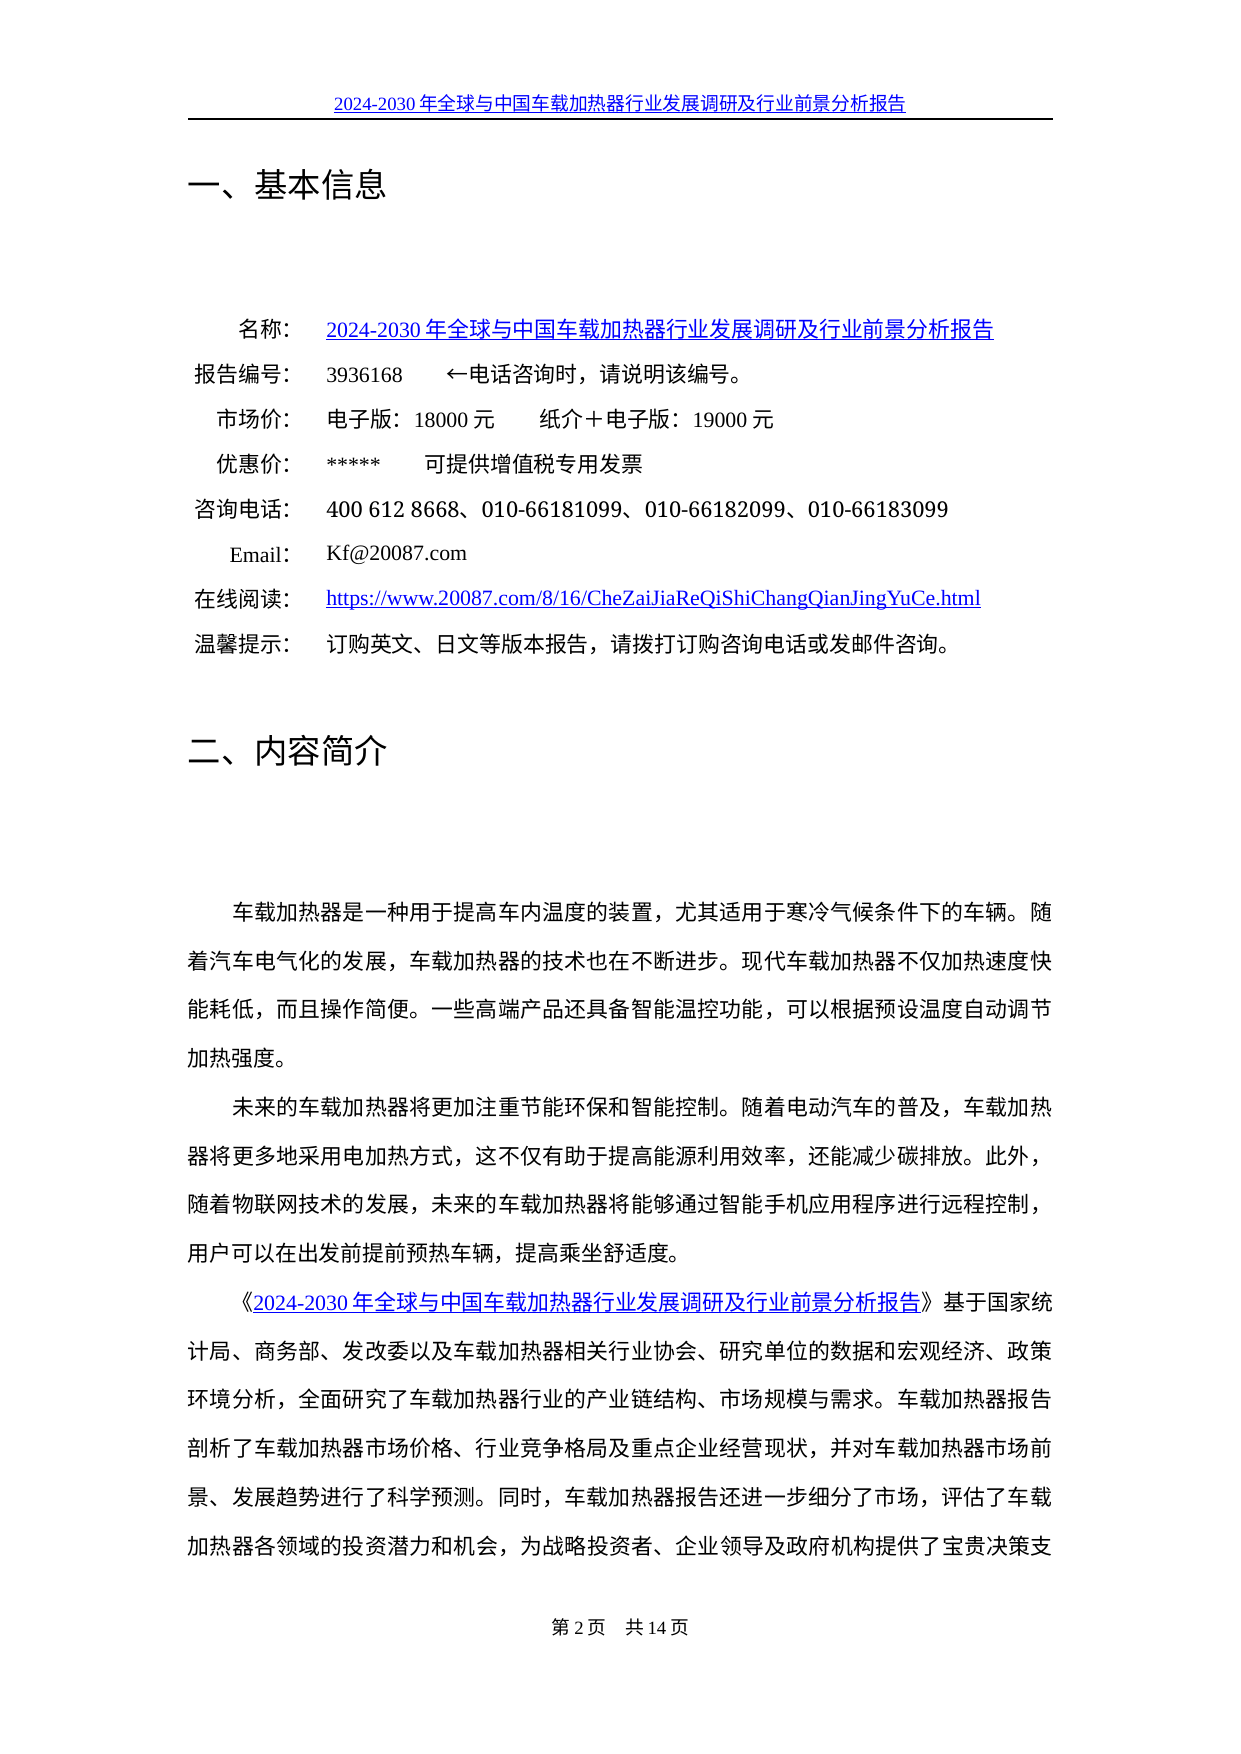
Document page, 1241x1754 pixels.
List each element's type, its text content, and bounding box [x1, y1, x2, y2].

table_header 2024-2030年全球与中国车载加热器行业发展调研及行业前景分析报告 [315, 312, 1073, 357]
table_cell 3936168 ←电话咨询时，请说明该编号。 [315, 357, 1073, 402]
table_cell 电子版：18000 元 纸介＋电子版：19000 元 [315, 402, 1073, 447]
table_cell Kf@20087.com [315, 537, 1073, 582]
table_cell 温馨提示： [167, 627, 315, 672]
table_header 名称： [167, 312, 315, 357]
table_cell 400 612 8668、010-66181099、010-66182099、010-66183099 [315, 492, 1073, 537]
table_cell Email： [167, 537, 315, 582]
table_cell 订购英文、日文等版本报告，请拨打订购咨询电话或发邮件咨询。 [315, 627, 1073, 672]
table_cell 在线阅读： [167, 582, 315, 627]
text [187, 894, 1053, 1561]
table_cell [315, 582, 1073, 627]
table_cell 咨询电话： [167, 492, 315, 537]
title 二、内容简介 [187, 717, 1053, 782]
table_cell 市场价： [167, 402, 315, 447]
title 一、基本信息 [187, 150, 1053, 215]
table_cell ***** 可提供增值税专用发票 [315, 447, 1073, 492]
table_cell 报告编号： [167, 357, 315, 402]
table_cell 优惠价： [167, 447, 315, 492]
